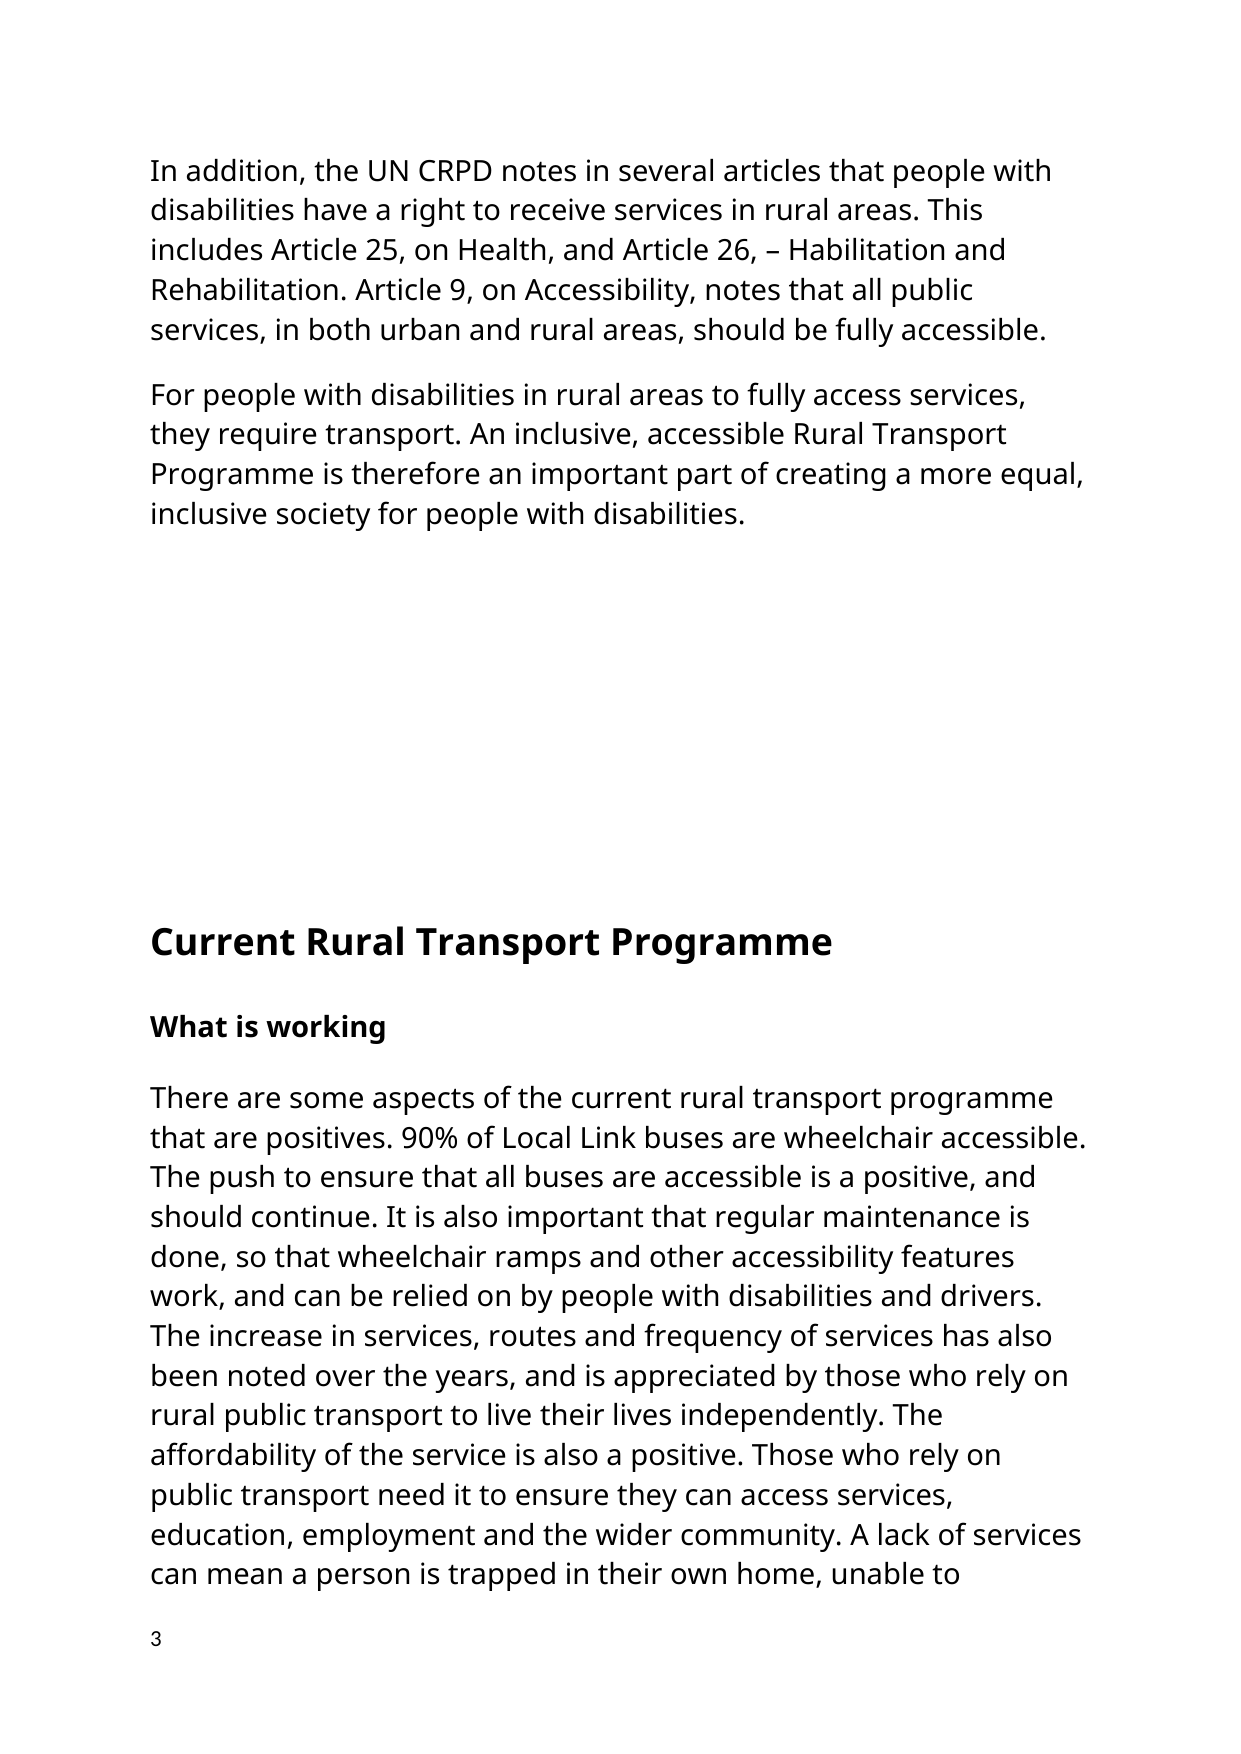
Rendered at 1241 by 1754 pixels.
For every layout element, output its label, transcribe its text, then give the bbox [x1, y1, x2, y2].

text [150, 1077, 1090, 1593]
text For people with disabilities in rural areas to fully access services, they require transport. An inclusive, accessible Rural Transport Programme is therefore an important part of creating a more equal, inclusive society for people with disabilities. [150, 374, 1090, 533]
text What is working [150, 1006, 1090, 1046]
text In addition, the UN CRPD notes in several articles that people with disabilities have a right to receive services in rural areas. This includes Article 25, on Health, and Article 26, – Habilitation and Rehabilitation. Article 9, on Accessibility, notes that all public services, in both urban and rural areas, should be fully accessible. [150, 150, 1090, 348]
text Current Rural Transport Programme [150, 916, 1090, 967]
